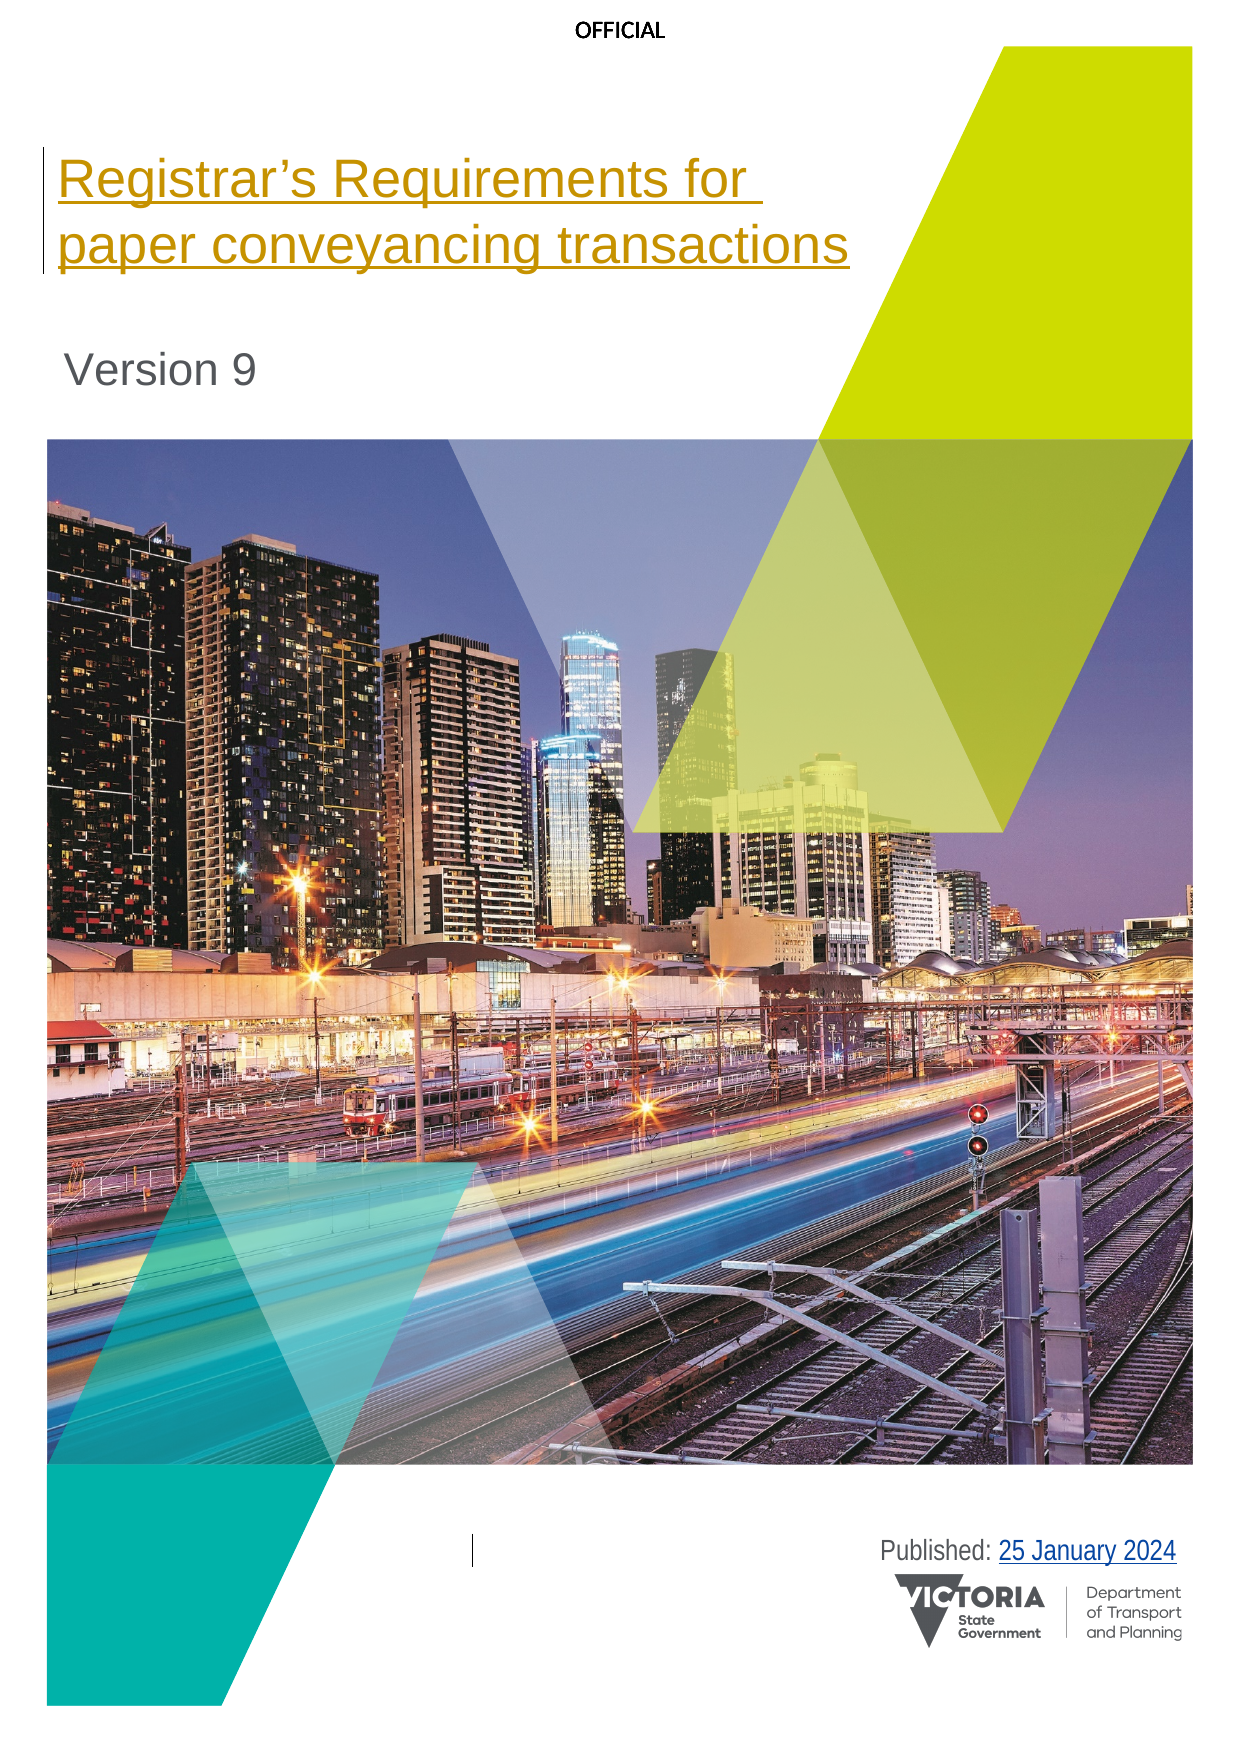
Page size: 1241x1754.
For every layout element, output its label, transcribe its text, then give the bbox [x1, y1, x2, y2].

picture [48, 440, 1192, 1464]
text (a) if an ELN is not available and has not been available for one clear Business Day; or [336, 1162, 621, 1464]
text (a) if an ELN is not available and has not been available for one clear Business Day; or [448, 440, 817, 832]
picture [886, 1575, 1182, 1648]
